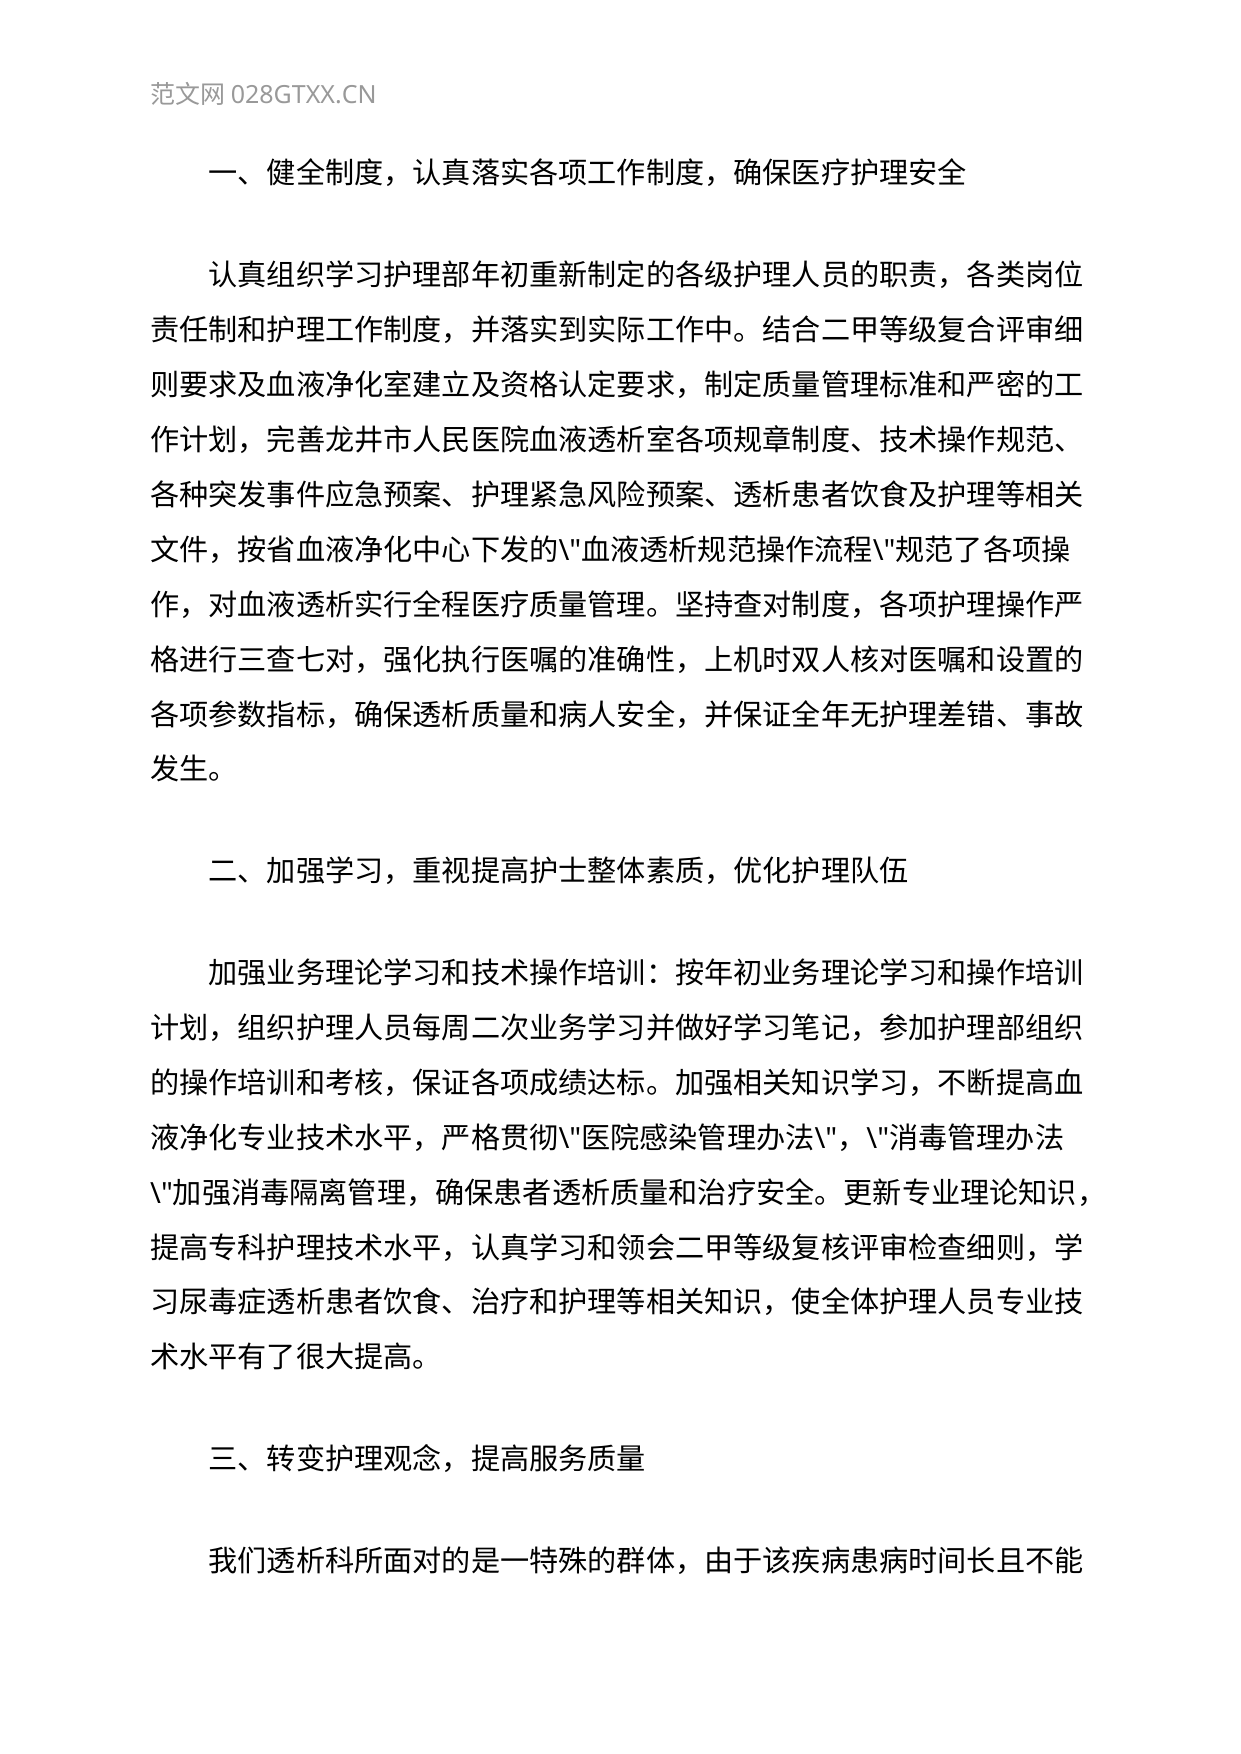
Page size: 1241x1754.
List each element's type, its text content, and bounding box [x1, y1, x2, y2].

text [150, 1537, 1090, 1580]
text 加强业务理论学习和技术操作培训：按年初业务理论学习和操作培训计划，组织护理人员每周二次业务学习并做好学习笔记，参加护理部组织的操作培训和考核，保证各项成绩达标。加强相关知识学习，不断提高血液净化专业技术水平，严格贯彻\"医院感染管理办法\"，\"消毒管理办法\"加强消毒隔离管理，确保患者透析质量和治疗安全。更新专业理论知识，提高专科护理技术水平，认真学习和领会二甲等级复核评审检查细则，学习尿毒症透析患者饮食、治疗和护理等相关知识，使全体护理人员专业技术水平有了很大提高。 [150, 949, 1090, 1376]
text 二、加强学习，重视提高护士整体素质，优化护理队伍 [150, 848, 1090, 890]
text 一、健全制度，认真落实各项工作制度，确保医疗护理安全 [150, 150, 1090, 192]
text 认真组织学习护理部年初重新制定的各级护理人员的职责，各类岗位责任制和护理工作制度，并落实到实际工作中。结合二甲等级复合评审细则要求及血液净化室建立及资格认定要求，制定质量管理标准和严密的工作计划，完善龙井市人民医院血液透析室各项规章制度、技术操作规范、各种突发事件应急预案、护理紧急风险预案、透析患者饮食及护理等相关文件，按省血液净化中心下发的\"血液透析规范操作流程\"规范了各项操作，对血液透析实行全程医疗质量管理。坚持查对制度，各项护理操作严格进行三查七对，强化执行医嘱的准确性，上机时双人核对医嘱和设置的各项参数指标，确保透析质量和病人安全，并保证全年无护理差错、事故发生。 [150, 252, 1090, 788]
text 三、转变护理观念，提高服务质量 [150, 1436, 1090, 1478]
